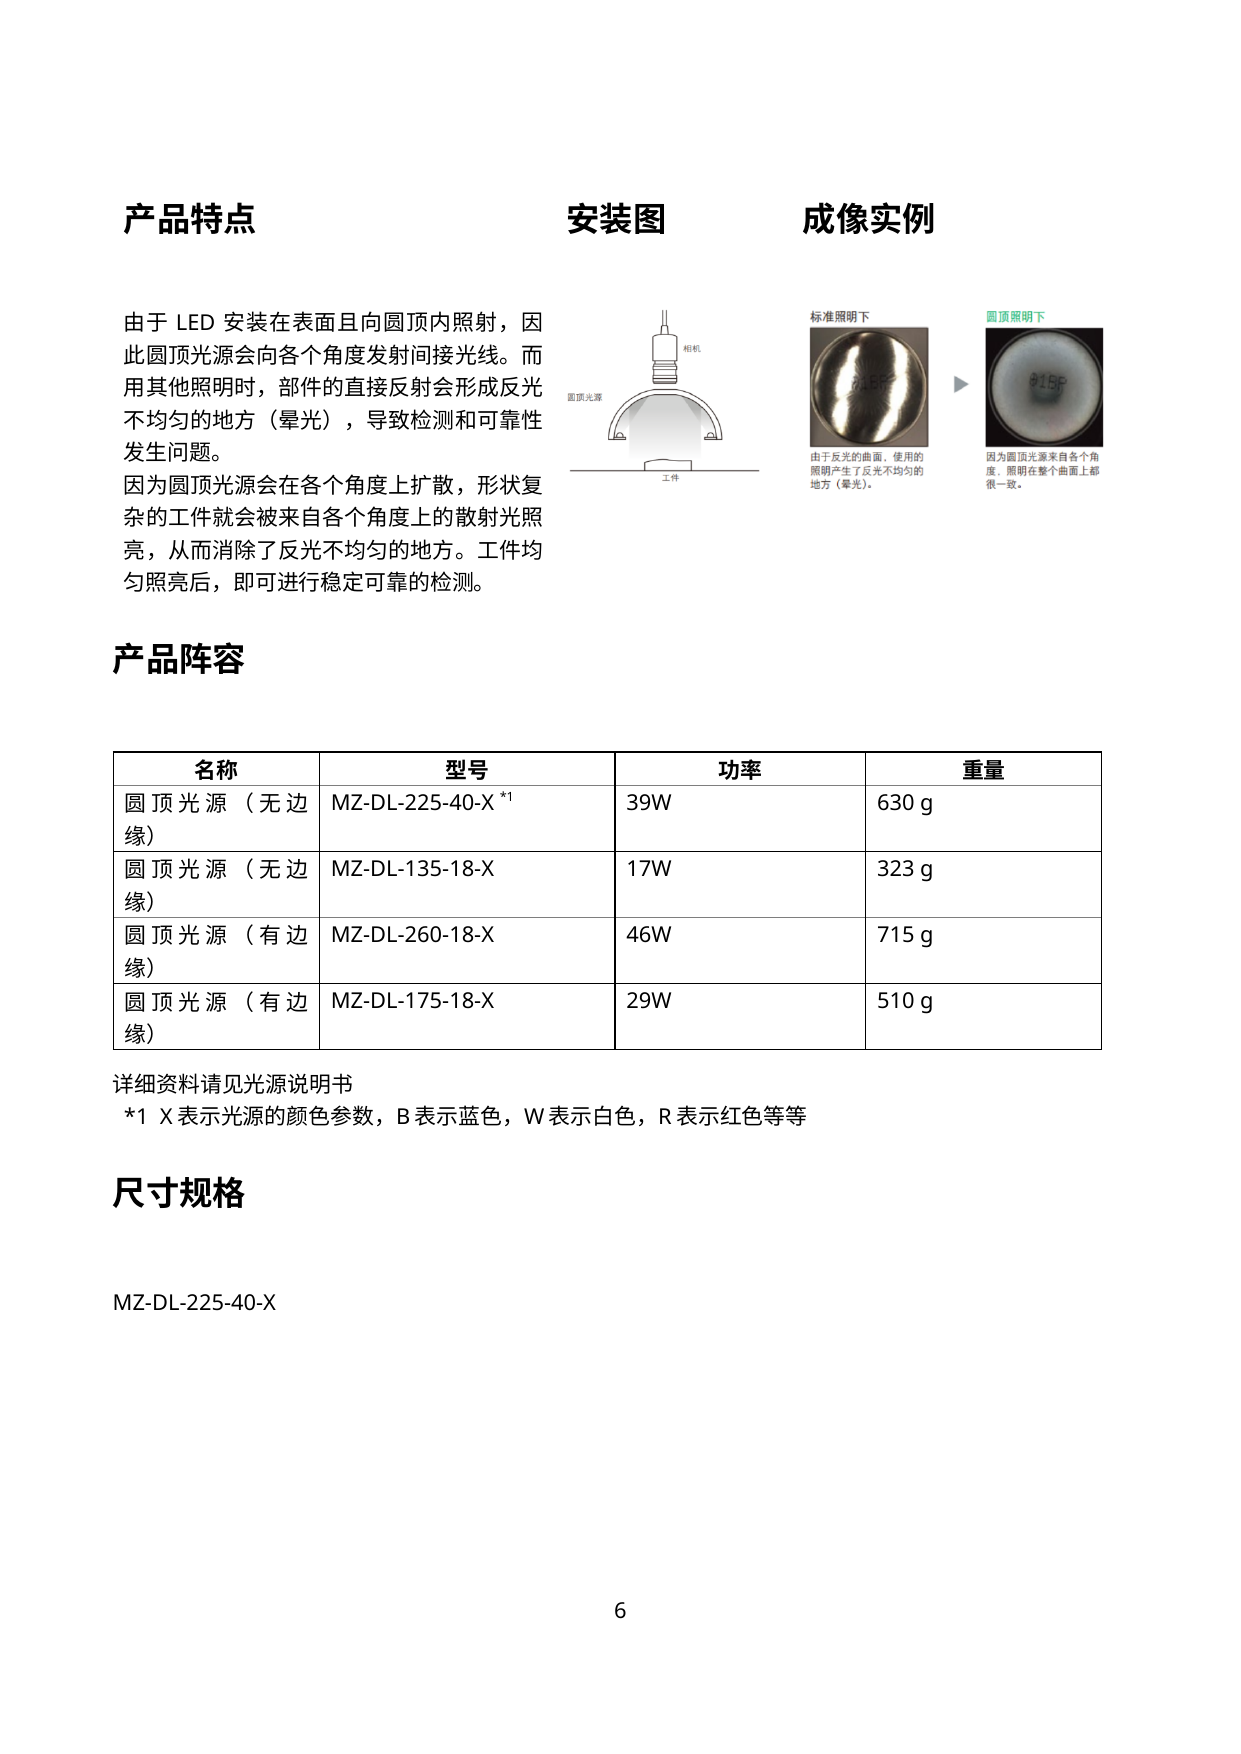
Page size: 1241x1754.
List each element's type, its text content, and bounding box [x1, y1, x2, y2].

text 详细资料请见光源说明书 [112, 1066, 1128, 1099]
table_cell 323 g [866, 852, 1101, 917]
subtitle 产品阵容 [112, 624, 1128, 689]
table_cell MZ-DL-135-18-X [320, 852, 614, 917]
table_header 型号 [320, 753, 614, 785]
table_cell [555, 305, 791, 597]
table_cell MZ-DL-260-18-X [320, 918, 614, 983]
table_cell [791, 305, 1127, 597]
table_cell 510 g [866, 984, 1101, 1049]
table_header 成像实例 [791, 158, 1127, 305]
table_header 重量 [866, 753, 1101, 785]
table_cell 29W [616, 984, 865, 1049]
picture [802, 304, 1108, 494]
table_cell 由于 LED 安装在表面且向圆顶内照射，因此圆顶光源会向各个角度发射间接光线。而用其他照明时，部件的直接反射会形成反光不均匀的地方（晕光），导致检测和可靠性发生问题。 因为圆顶光源会在各个角度上扩散，形状复杂的工件就会被来自各个角度上的散射光照亮，从而消除了反光不均匀的地方。工件均匀照亮后，即可进行稳定可靠的检测。 [113, 305, 555, 597]
table_cell MZ-DL-175-18-X [320, 984, 614, 1049]
table_cell 46W [616, 918, 865, 983]
table_header 产品特点 [113, 158, 555, 305]
text MZ-DL-225-40-X [112, 1286, 1128, 1318]
picture [566, 304, 761, 482]
table_cell 630 g [866, 786, 1101, 851]
table_cell MZ-DL-225-40-X *1 [320, 786, 614, 851]
table_cell 17W [616, 852, 865, 917]
table_header 安装图 [555, 158, 791, 305]
table_cell 715 g [866, 918, 1101, 983]
table_cell 圆顶光源（无边缘） [114, 852, 319, 917]
table_cell 圆顶光源（有边缘） [114, 984, 319, 1049]
table_header 名称 [114, 753, 319, 785]
table_header 功率 [616, 753, 865, 785]
subtitle 尺寸规格 [112, 1158, 1128, 1223]
table_cell 圆顶光源（无边缘） [114, 786, 319, 851]
table_cell 39W [616, 786, 865, 851]
text *1 X表示光源的颜色参数，B表示蓝色，W表示白色，R表示红色等等 [112, 1099, 1128, 1131]
table_cell 圆顶光源（有边缘） [114, 918, 319, 983]
